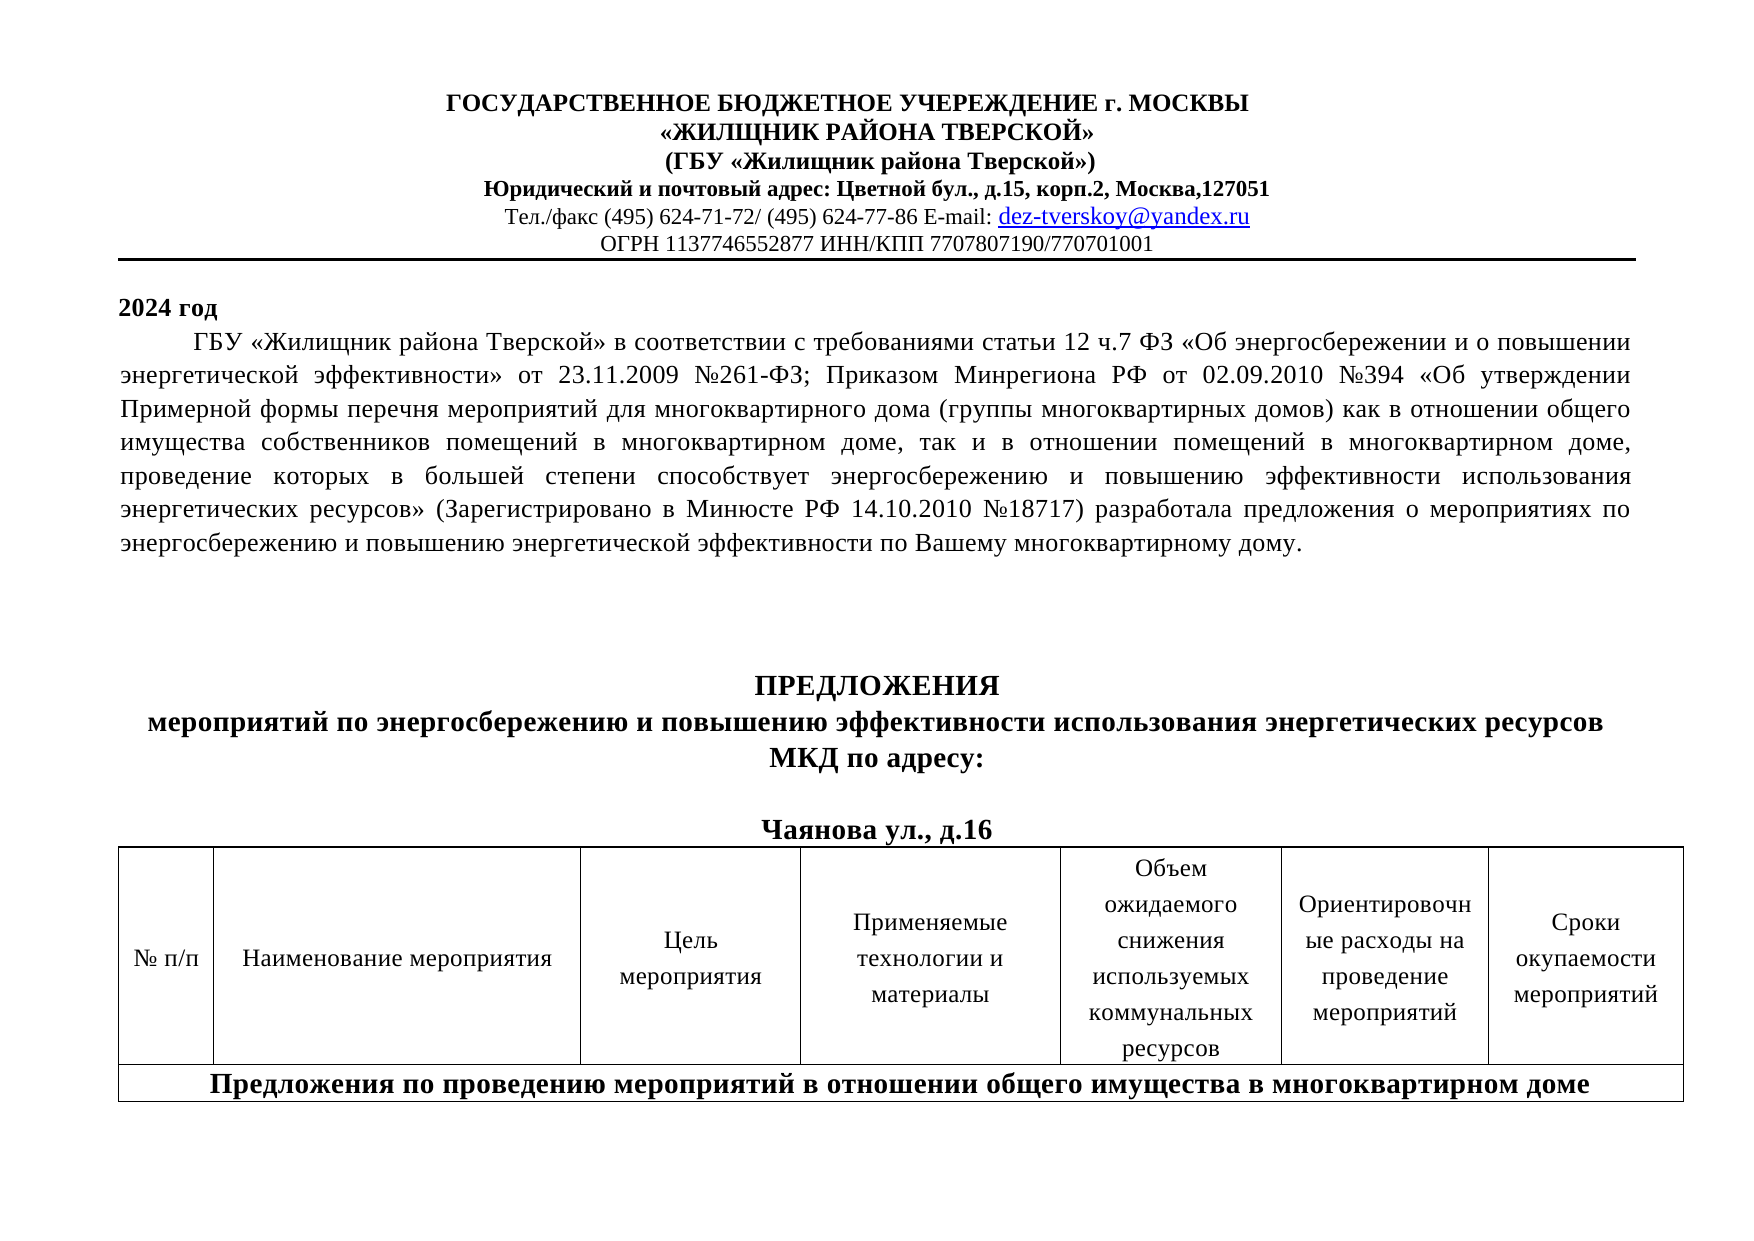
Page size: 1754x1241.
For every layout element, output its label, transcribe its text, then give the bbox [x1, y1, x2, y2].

text «ЖИЛЩНИК РАЙОНА ТВЕРСКОЙ» [118, 117, 1636, 146]
text Чаянова ул., д.16 [118, 810, 1636, 846]
text ГБУ «Жилищник района Тверской» в соответствии с требованиями статьи 12 ч.7 ФЗ «Об энергосбережении и о повышении энергетической эффективности» от 23.11.2009 №261-ФЗ; Приказом Минрегиона РФ от 02.09.2010 №394 «Об утверждении Примерной формы перечня мероприятий для многоквартирного дома (группы многоквартирных домов) как в отношении общего имущества собственников помещений в многоквартирном доме, так и в отношении помещений в многоквартирном доме, проведение которых в большей степени способствует энергосбережению и повышению эффективности использования энергетических ресурсов» (Зарегистрировано в Минюсте РФ 14.10.2010 №18717) разработала предложения о мероприятиях по энергосбережению и повышению энергетической эффективности по Вашему многоквартирному дому. [120, 323, 1634, 558]
table_header Применяемые технологии и материалы [801, 848, 1060, 1064]
text ОГРН 1137746552877 ИНН/КПП 7707807190/770701001 [118, 230, 1636, 258]
text Юридический и почтовый адрес: Цветной бул., д.15, корп.2, Москва,127051 [118, 175, 1636, 201]
text ПРЕДЛОЖЕНИЯ [118, 666, 1636, 702]
table_header Наименование мероприятия [214, 848, 580, 1064]
table_cell Предложения по проведению мероприятий в отношении общего имущества в многоквартирном доме [119, 1065, 1683, 1101]
text мероприятий по энергосбережению и повышению эффективности использования энергетических ресурсов МКД по адресу: [118, 702, 1636, 774]
table_header № п/п [119, 848, 213, 1064]
table_header Объем ожидаемого снижения используемых коммунальных ресурсов [1061, 848, 1281, 1064]
table_header Цель мероприятия [581, 848, 800, 1064]
text Тел./факс (495) 624-71-72/ (495) 624-77-86 E-mail: dez-tverskoy@yandex.ru [118, 201, 1636, 230]
table_header Ориентировочные расходы на проведение мероприятий [1282, 848, 1488, 1064]
text ГОСУДАРСТВЕННОЕ БЮДЖЕТНОЕ УЧЕРЕЖДЕНИЕ г. МОСКВЫ [59, 88, 1636, 117]
text (ГБУ «Жилищник района Тверской») [118, 146, 1636, 175]
text 2024 год [118, 290, 1634, 323]
table_header Сроки окупаемости мероприятий [1489, 848, 1683, 1064]
